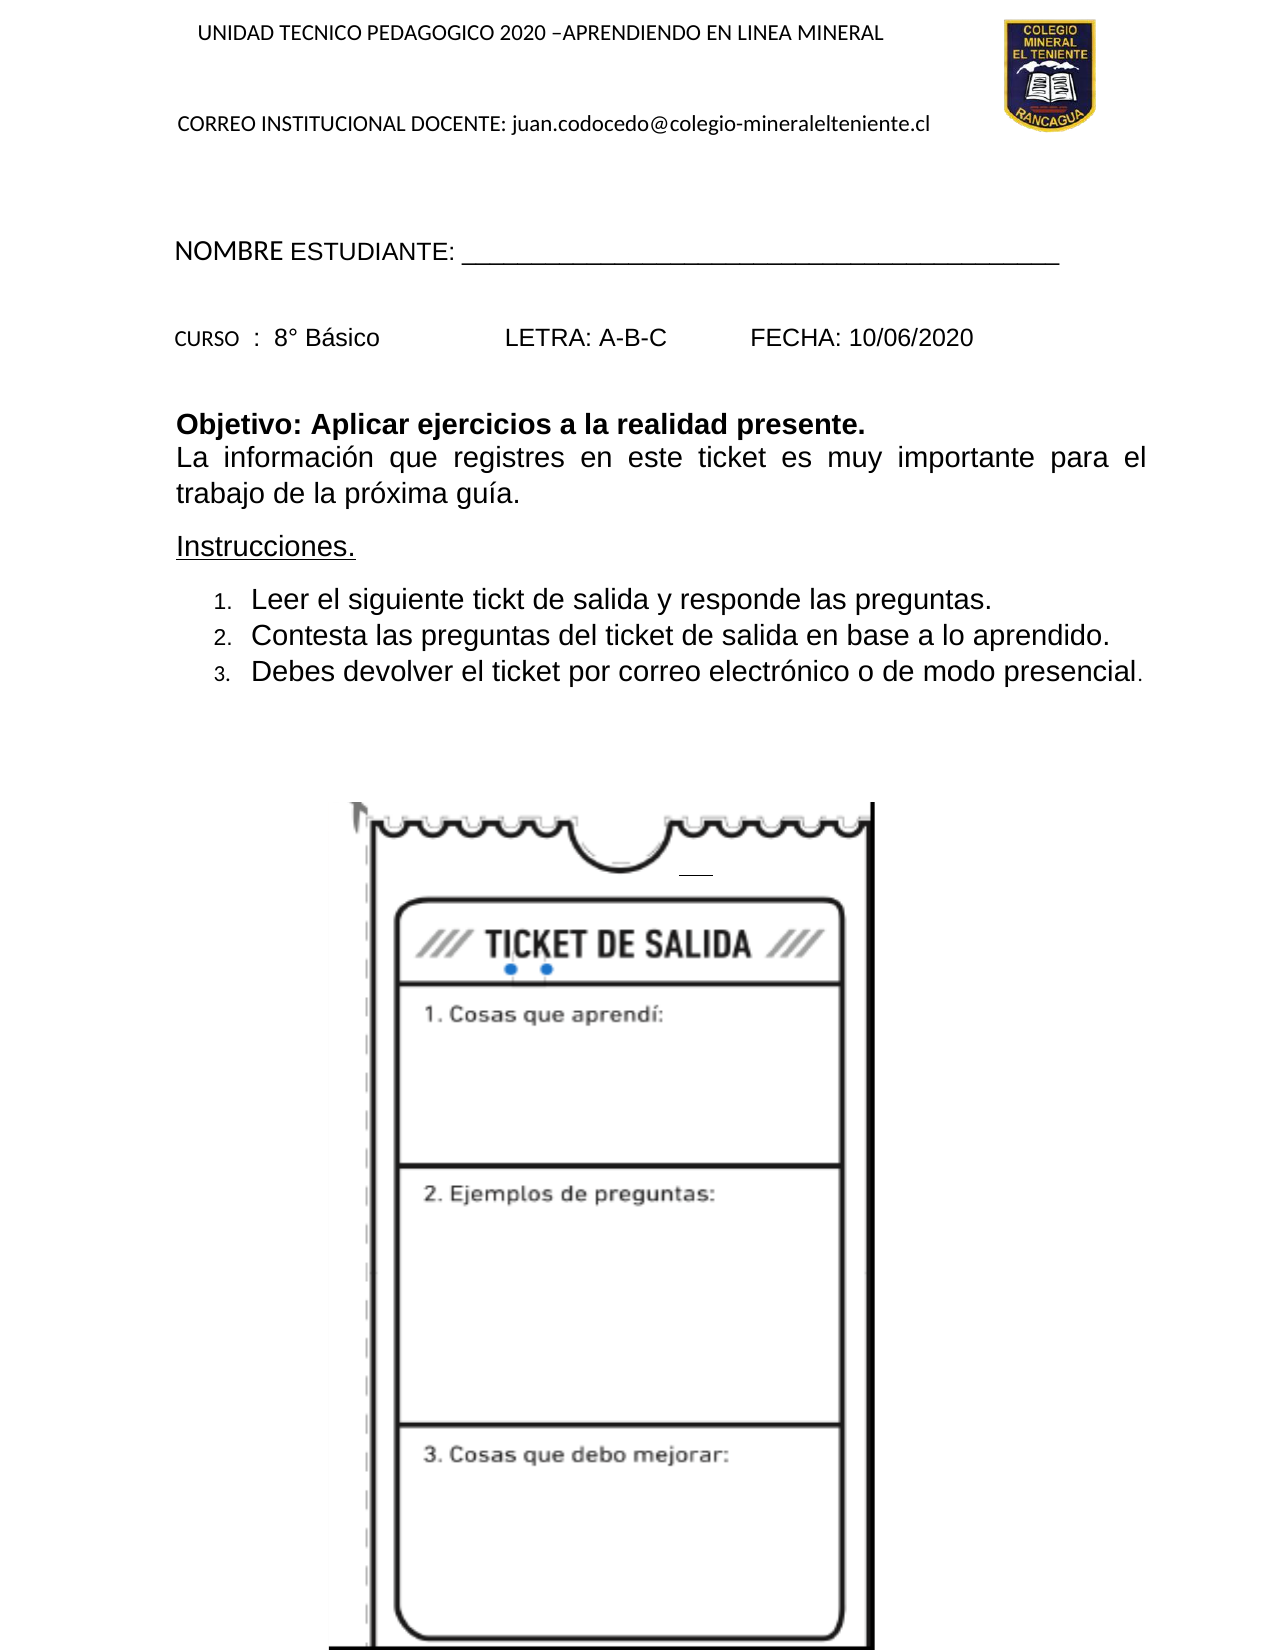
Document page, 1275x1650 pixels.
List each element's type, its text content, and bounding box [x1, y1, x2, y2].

list Leer el siguiente tickt de salida y responde las preguntas. [213, 582, 1148, 616]
list Contesta las preguntas del ticket de salida en base a lo aprendido. [213, 618, 1148, 652]
subtitle CURSO : 8° Básico LETRA: A-B-C FECHA: 10/06/2020 [174, 323, 1099, 352]
subtitle NOMBRE ESTUDIANTE: ___________________________________________ [174, 232, 1099, 267]
list Debes devolver el ticket por correo electrónico o de modo presencial. [213, 654, 1148, 688]
text Objetivo: Aplicar ejercicios a la realidad presente. [176, 407, 1148, 440]
text CORREO INSTITUCIONAL DOCENTE: juan.codocedo@colegio-mineralelteniente.cl [177, 109, 1148, 175]
text Instrucciones. [176, 529, 1148, 563]
text La información que registres en este ticket es muy importante para el trabajo de la próxima guía. [176, 440, 1148, 510]
picture [1000, 13, 1100, 135]
text UNIDAD TECNICO PEDAGOGICO 2020 –APRENDIENDO EN LINEA MINERAL [177, 18, 1000, 46]
